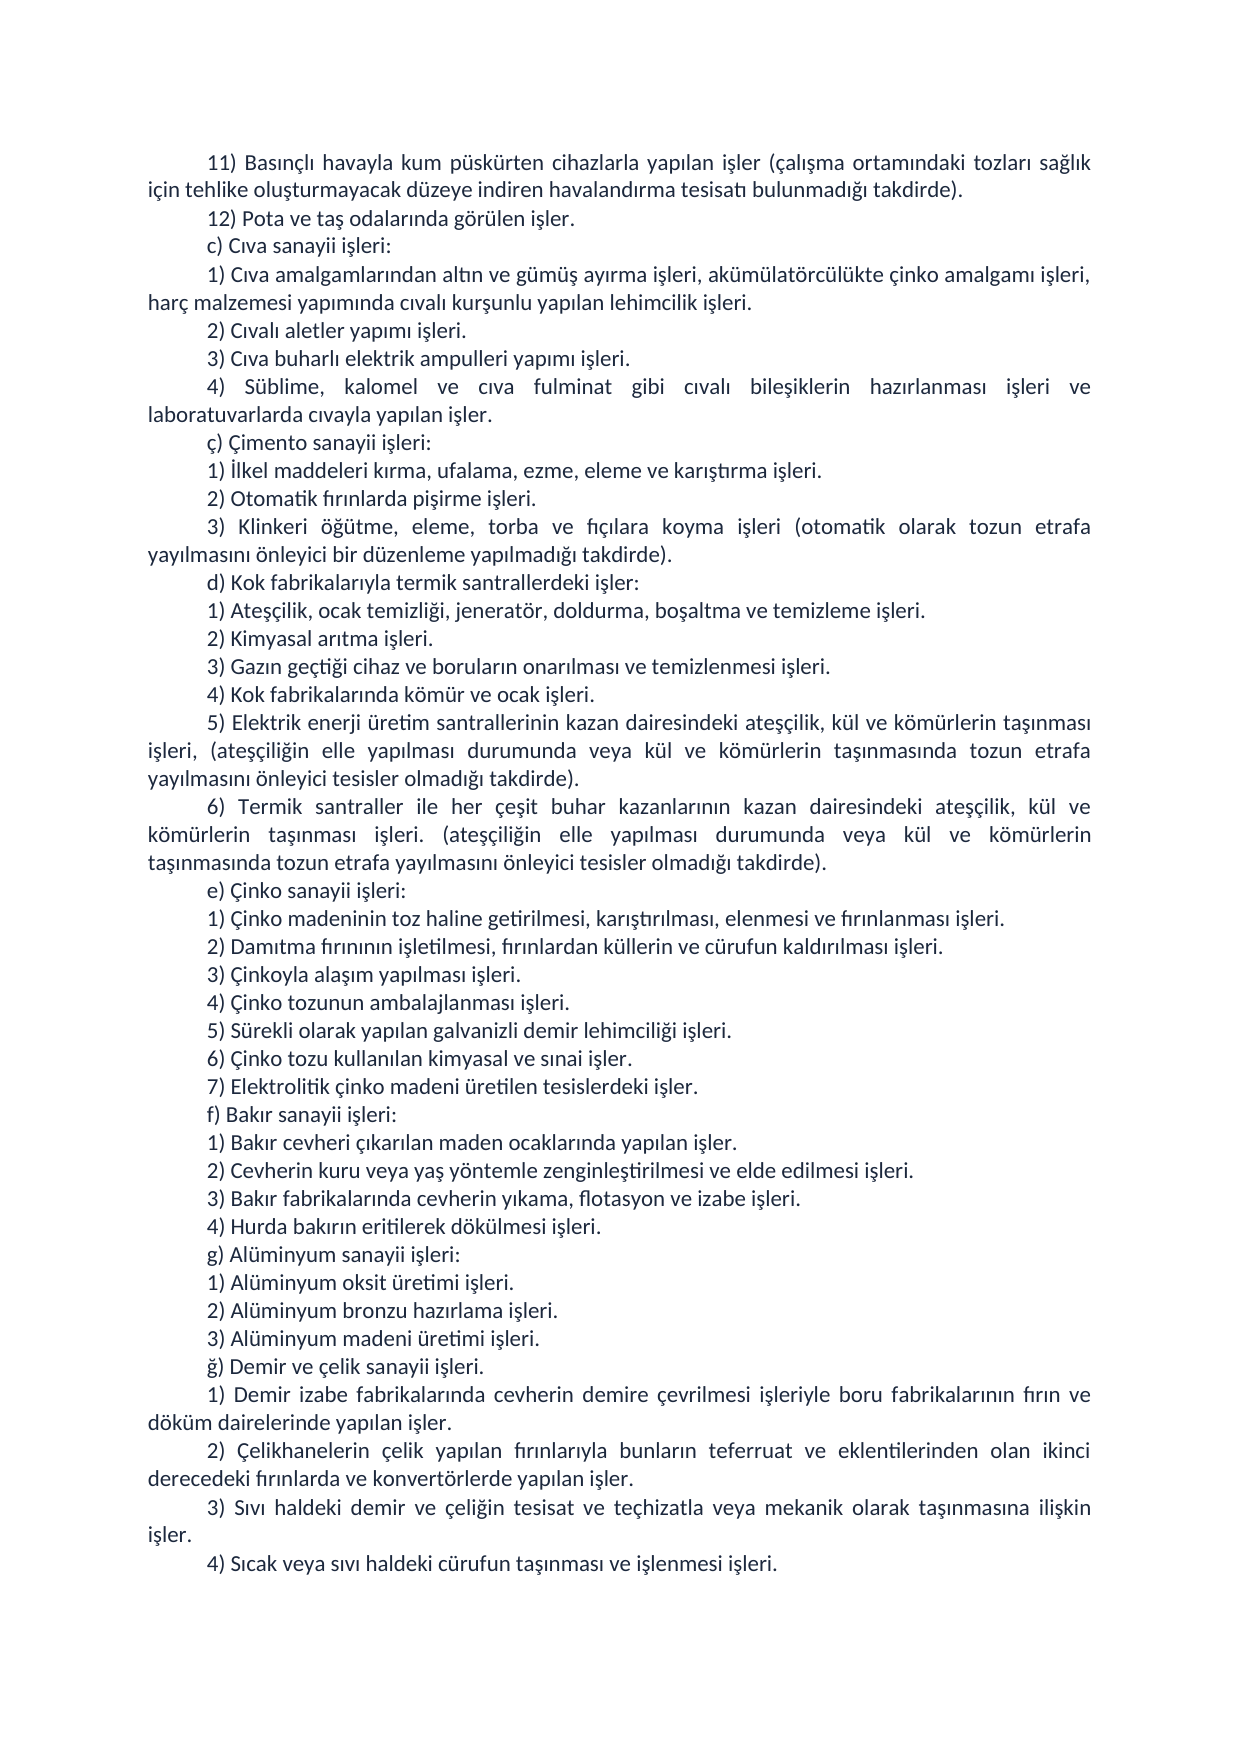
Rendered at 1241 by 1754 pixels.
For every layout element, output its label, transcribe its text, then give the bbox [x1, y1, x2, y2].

text 3) Bakır fabrikalarında cevherin yıkama, flotasyon ve izabe işleri. [148, 1184, 1093, 1212]
text 6) Termik santraller ile her çeşit buhar kazanlarının kazan dairesindeki ateşçilik, kül ve kömürlerin taşınması işleri. (ateşçiliğin elle yapılması durumunda veya kül ve kömürlerin taşınmasında tozun etrafa yayılmasını önleyici tesisler olmadığı takdirde). [148, 792, 1093, 876]
text 4) Süblime, kalomel ve cıva fulminat gibi cıvalı bileşiklerin hazırlanması işleri ve laboratuvarlarda cıvayla yapılan işler. [148, 372, 1093, 428]
text 2) Kimyasal arıtma işleri. [148, 624, 1093, 652]
text 2) Cıvalı aletler yapımı işleri. [148, 316, 1093, 344]
text d) Kok fabrikalarıyla termik santrallerdeki işler: [148, 568, 1093, 596]
text 1) Alüminyum oksit üretimi işleri. [148, 1268, 1093, 1296]
text 4) Hurda bakırın eritilerek dökülmesi işleri. [148, 1212, 1093, 1240]
text 3) Çinkoyla alaşım yapılması işleri. [148, 960, 1093, 988]
text 7) Elektrolitik çinko madeni üretilen tesislerdeki işler. [148, 1072, 1093, 1100]
text f) Bakır sanayii işleri: [148, 1100, 1093, 1128]
text c) Cıva sanayii işleri: [148, 232, 1093, 260]
text 1) Cıva amalgamlarından altın ve gümüş ayırma işleri, akümülatörcülükte çinko amalgamı işleri, harç malzemesi yapımında cıvalı kurşunlu yapılan lehimcilik işleri. [148, 260, 1093, 316]
text 6) Çinko tozu kullanılan kimyasal ve sınai işler. [148, 1044, 1093, 1072]
text 1) Çinko madeninin toz haline getirilmesi, karıştırılması, elenmesi ve fırınlanması işleri. [148, 904, 1093, 932]
text 1) İlkel maddeleri kırma, ufalama, ezme, eleme ve karıştırma işleri. [148, 456, 1093, 484]
text 5) Elektrik enerji üretim santrallerinin kazan dairesindeki ateşçilik, kül ve kömürlerin taşınması işleri, (ateşçiliğin elle yapılması durumunda veya kül ve kömürlerin taşınmasında tozun etrafa yayılmasını önleyici tesisler olmadığı takdirde). [148, 708, 1093, 792]
text 2) Cevherin kuru veya yaş yöntemle zenginleştirilmesi ve elde edilmesi işleri. [148, 1156, 1093, 1184]
text 3) Alüminyum madeni üretimi işleri. [148, 1324, 1093, 1352]
text ğ) Demir ve çelik sanayii işleri. [148, 1352, 1093, 1381]
text 2) Çelikhanelerin çelik yapılan fırınlarıyla bunların teferruat ve eklentilerinden olan ikinci derecedeki fırınlarda ve konvertörlerde yapılan işler. [148, 1437, 1093, 1493]
text e) Çinko sanayii işleri: [148, 876, 1093, 904]
text 4) Çinko tozunun ambalajlanması işleri. [148, 988, 1093, 1016]
text 5) Sürekli olarak yapılan galvanizli demir lehimciliği işleri. [148, 1016, 1093, 1044]
text 12) Pota ve taş odalarında görülen işler. [148, 204, 1093, 232]
text 3) Gazın geçtiği cihaz ve boruların onarılması ve temizlenmesi işleri. [148, 652, 1093, 680]
text 3) Klinkeri öğütme, eleme, torba ve fıçılara koyma işleri (otomatik olarak tozun etrafa yayılmasını önleyici bir düzenleme yapılmadığı takdirde). [148, 512, 1093, 568]
text 2) Alüminyum bronzu hazırlama işleri. [148, 1296, 1093, 1324]
text 11) Basınçlı havayla kum püskürten cihazlarla yapılan işler (çalışma ortamındaki tozları sağlık için tehlike oluşturmayacak düzeye indiren havalandırma tesisatı bulunmadığı takdirde). [148, 148, 1093, 204]
text 2) Otomatik fırınlarda pişirme işleri. [148, 484, 1093, 512]
text 4) Sıcak veya sıvı haldeki cürufun taşınması ve işlenmesi işleri. [148, 1549, 1093, 1577]
text 1) Demir izabe fabrikalarında cevherin demire çevrilmesi işleriyle boru fabrikalarının fırın ve döküm dairelerinde yapılan işler. [148, 1381, 1093, 1437]
text 3) Sıvı haldeki demir ve çeliğin tesisat ve teçhizatla veya mekanik olarak taşınmasına ilişkin işler. [148, 1493, 1093, 1549]
text 4) Kok fabrikalarında kömür ve ocak işleri. [148, 680, 1093, 708]
text 1) Ateşçilik, ocak temizliği, jeneratör, doldurma, boşaltma ve temizleme işleri. [148, 596, 1093, 624]
text 3) Cıva buharlı elektrik ampulleri yapımı işleri. [148, 344, 1093, 372]
text 2) Damıtma fırınının işletilmesi, fırınlardan küllerin ve cürufun kaldırılması işleri. [148, 932, 1093, 960]
text 1) Bakır cevheri çıkarılan maden ocaklarında yapılan işler. [148, 1128, 1093, 1156]
text g) Alüminyum sanayii işleri: [148, 1240, 1093, 1268]
text ç) Çimento sanayii işleri: [148, 428, 1093, 456]
